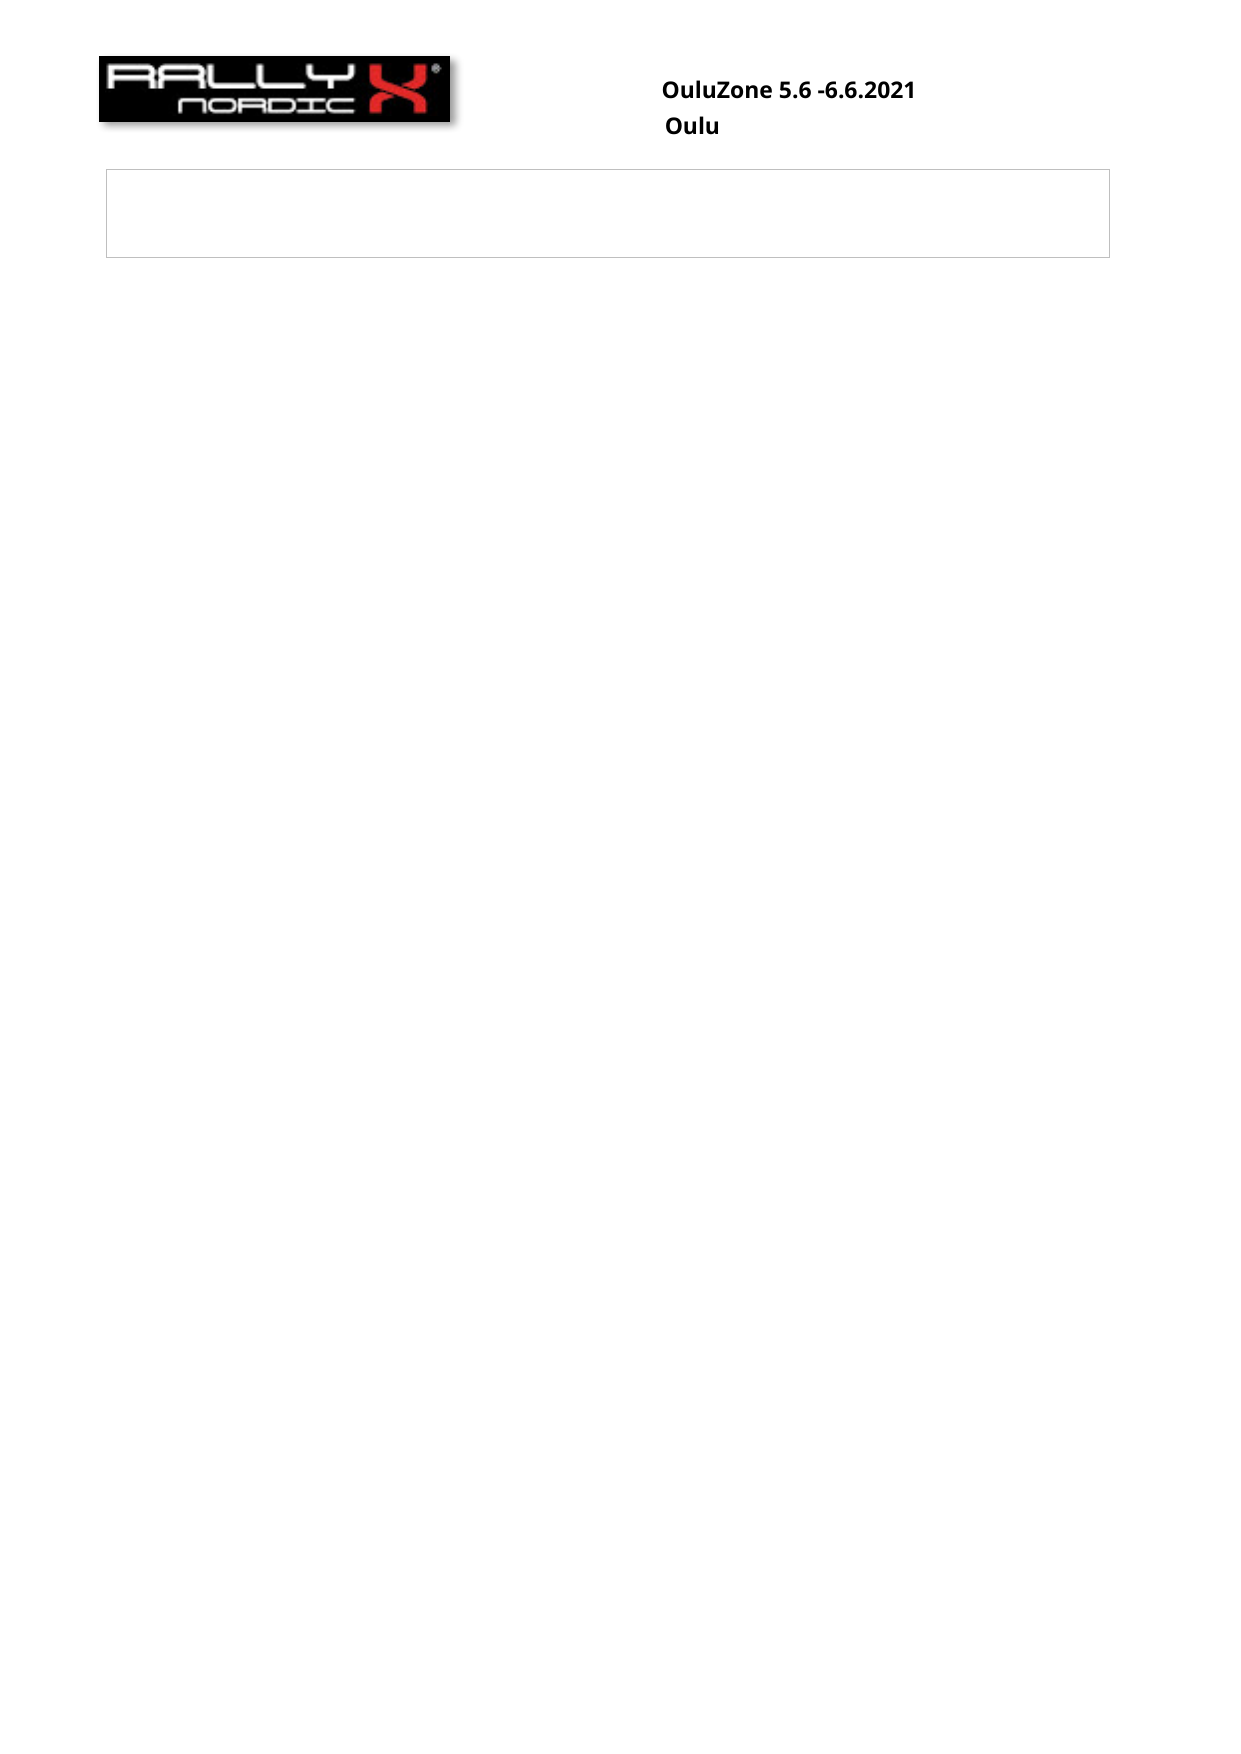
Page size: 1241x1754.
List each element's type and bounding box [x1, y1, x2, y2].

picture [105, 63, 444, 116]
table_cell [107, 170, 1109, 257]
